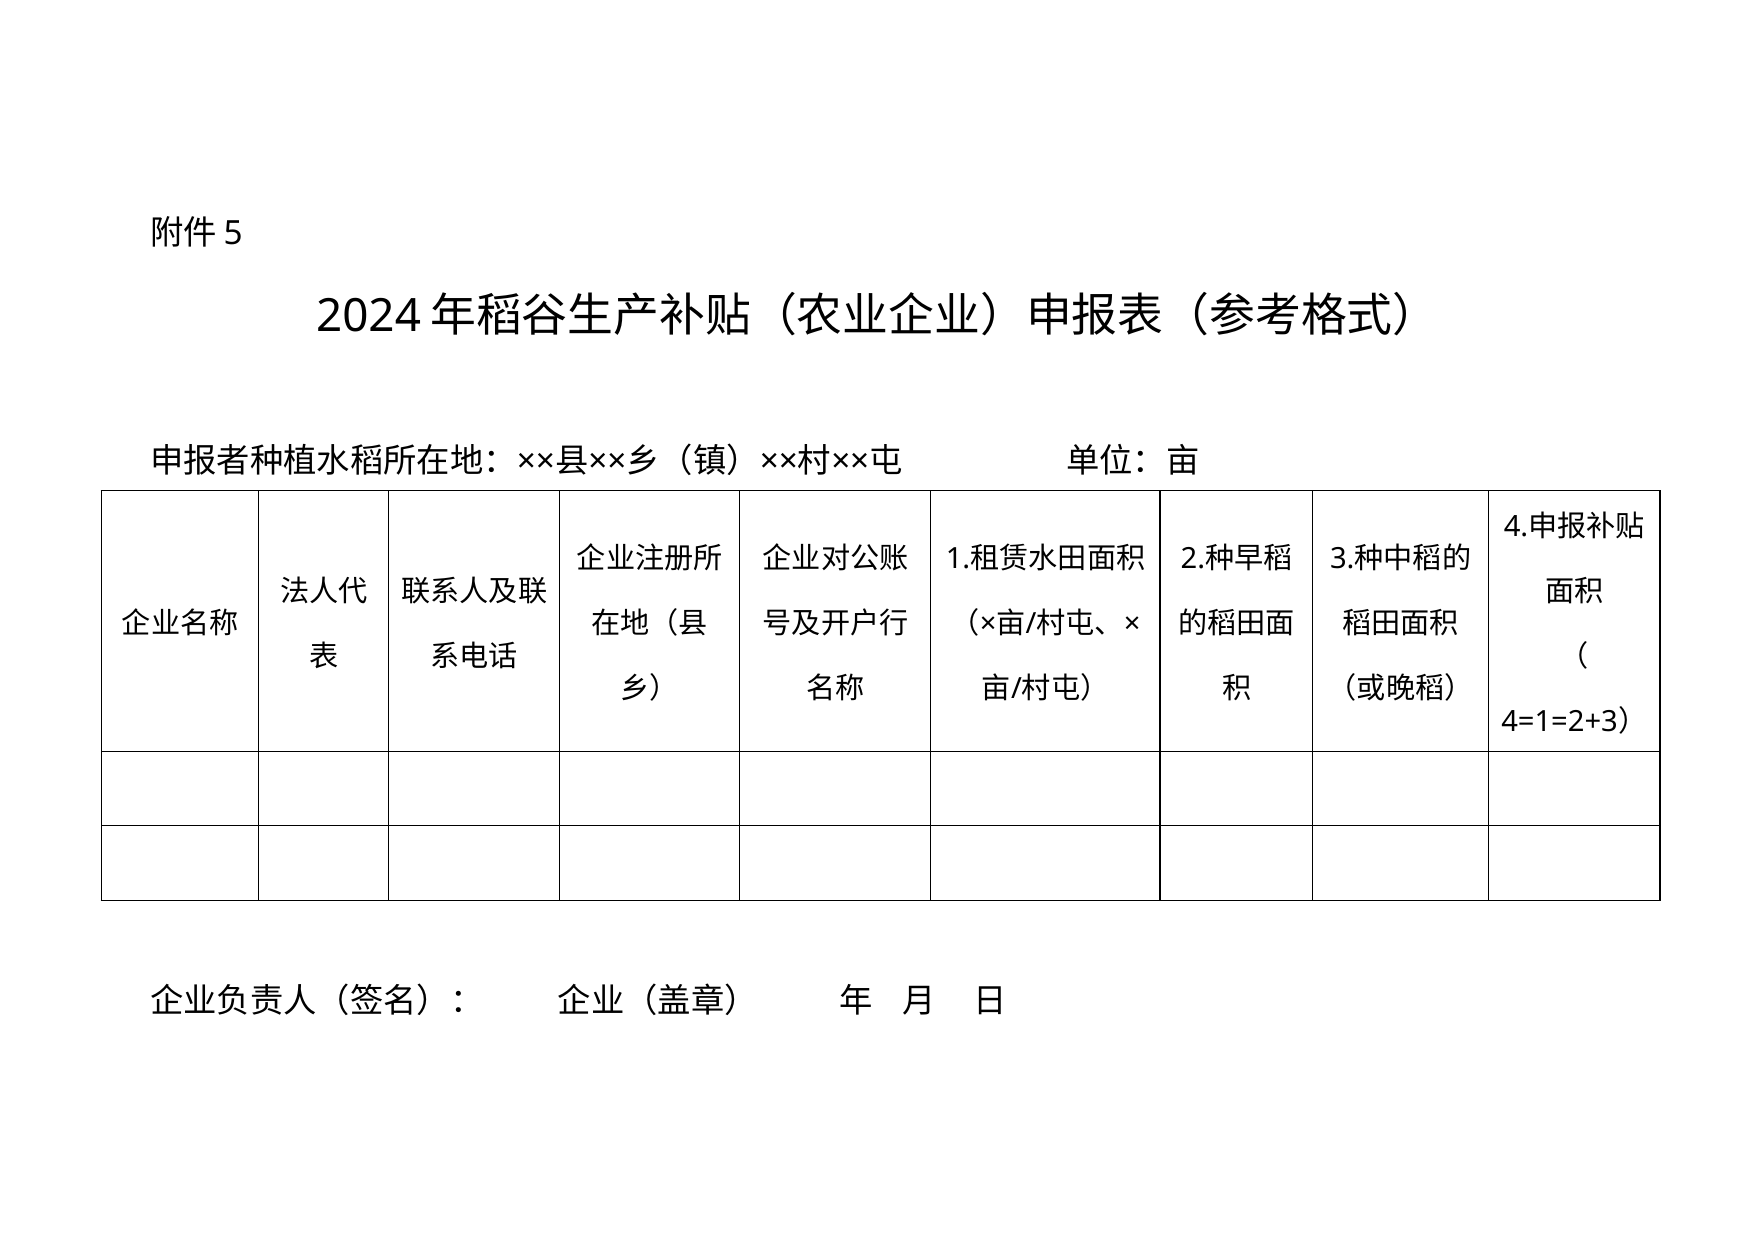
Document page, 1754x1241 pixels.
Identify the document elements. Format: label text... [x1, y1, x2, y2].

table_cell [931, 752, 1159, 825]
text 2024年稻谷生产补贴（农业企业）申报表（参考格式） [150, 263, 1604, 360]
table_cell [1161, 752, 1312, 825]
table_cell [931, 826, 1159, 899]
table_header 4.申报补贴面积（4=1=2+3） [1489, 491, 1659, 751]
table_cell [1313, 752, 1488, 825]
table_cell [389, 752, 559, 825]
table_cell [389, 826, 559, 899]
table_header 企业对公账号及开户行名称 [740, 491, 930, 751]
table_cell [1161, 826, 1312, 899]
table_header 1.租赁水田面积（×亩/村屯、×亩/村屯） [931, 491, 1159, 751]
table_cell [740, 752, 930, 825]
text 企业负责人（签名）： 企业（盖章） 年 月 日 [150, 966, 1604, 1031]
table_cell [560, 752, 739, 825]
table_header 2.种早稻的稻田面积 [1161, 491, 1312, 751]
table_cell [259, 752, 388, 825]
table_cell [259, 826, 388, 899]
table_cell [1489, 752, 1659, 825]
table_cell [1313, 826, 1488, 899]
table_header 3.种中稻的稻田面积（或晚稻） [1313, 491, 1488, 751]
table_header 企业注册所在地（县乡） [560, 491, 739, 751]
table_cell [1489, 826, 1659, 899]
table_cell [102, 826, 258, 899]
table_header 联系人及联系电话 [389, 491, 559, 751]
table_cell [102, 752, 258, 825]
table_header 企业名称 [102, 491, 258, 751]
text 附件5 [150, 198, 1604, 263]
table_cell [560, 826, 739, 899]
table_cell [740, 826, 930, 899]
text 申报者种植水稻所在地：××县××乡（镇）××村××屯 单位：亩 [150, 425, 1604, 490]
table_header 法人代表 [259, 491, 388, 751]
